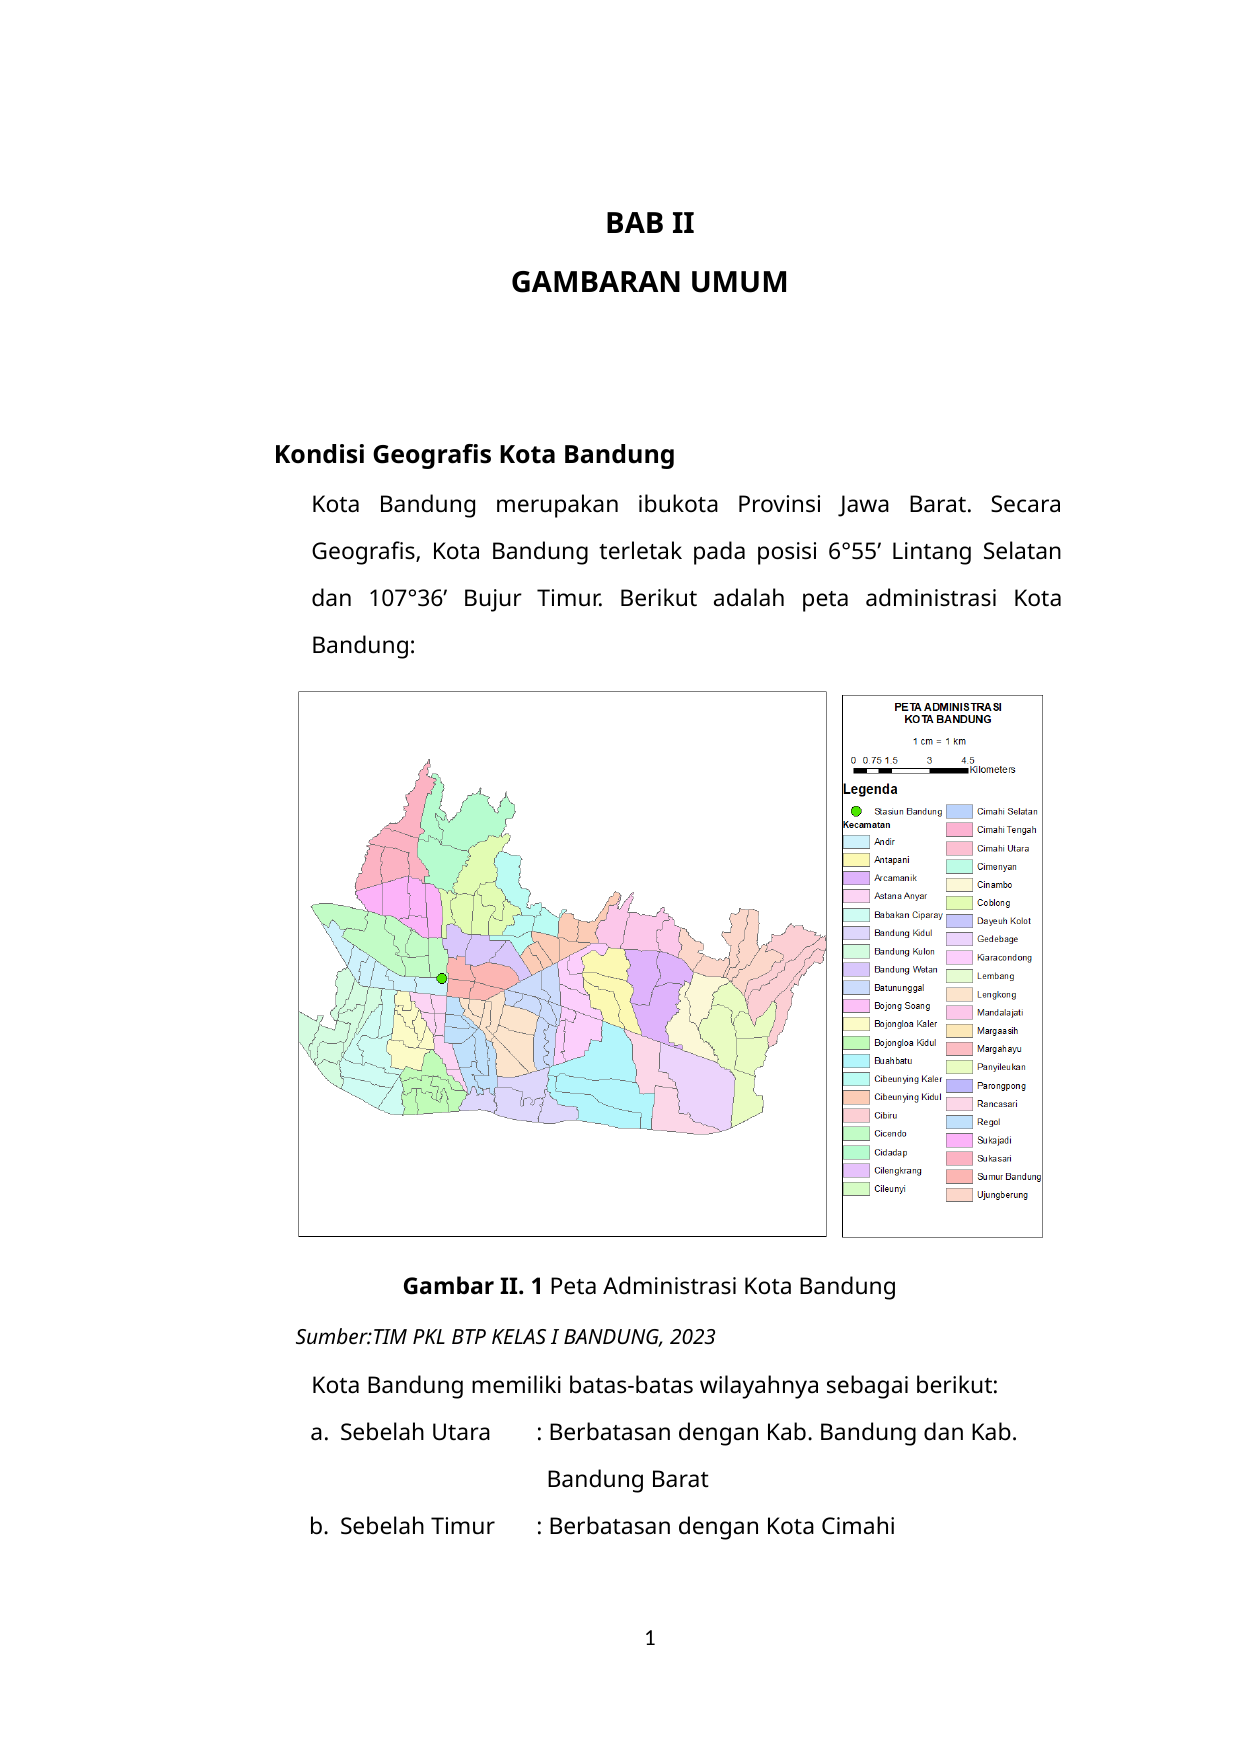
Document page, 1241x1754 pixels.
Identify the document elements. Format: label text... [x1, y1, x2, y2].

text Bandung Barat [311, 1463, 1063, 1494]
list Sebelah Timur : Berbatasan dengan Kota Cimahi [295, 1510, 1063, 1541]
text Kondisi Geografis Kota Bandung [274, 437, 1063, 471]
list Sebelah Utara : Berbatasan dengan Kab. Bandung dan Kab. [310, 1416, 1063, 1447]
text Gambar II. 1 Peta Administrasi Kota Bandung [236, 1270, 1063, 1301]
text GAMBARAN UMUM [236, 262, 1063, 301]
text Kota Bandung merupakan ibukota Provinsi Jawa Barat. Secara Geografis, Kota Bandung terletak pada posisi 6°55’ Lintang Selatan dan 107°36’ Bujur Timur. Berikut adalah peta administrasi Kota Bandung: [311, 488, 1063, 660]
text Sumber:TIM PKL BTP KELAS I BANDUNG, 2023 [295, 1322, 1063, 1350]
picture [280, 675, 1055, 1256]
text BAB II [236, 202, 1063, 242]
text Kota Bandung memiliki batas-batas wilayahnya sebagai berikut: [281, 1369, 1063, 1401]
